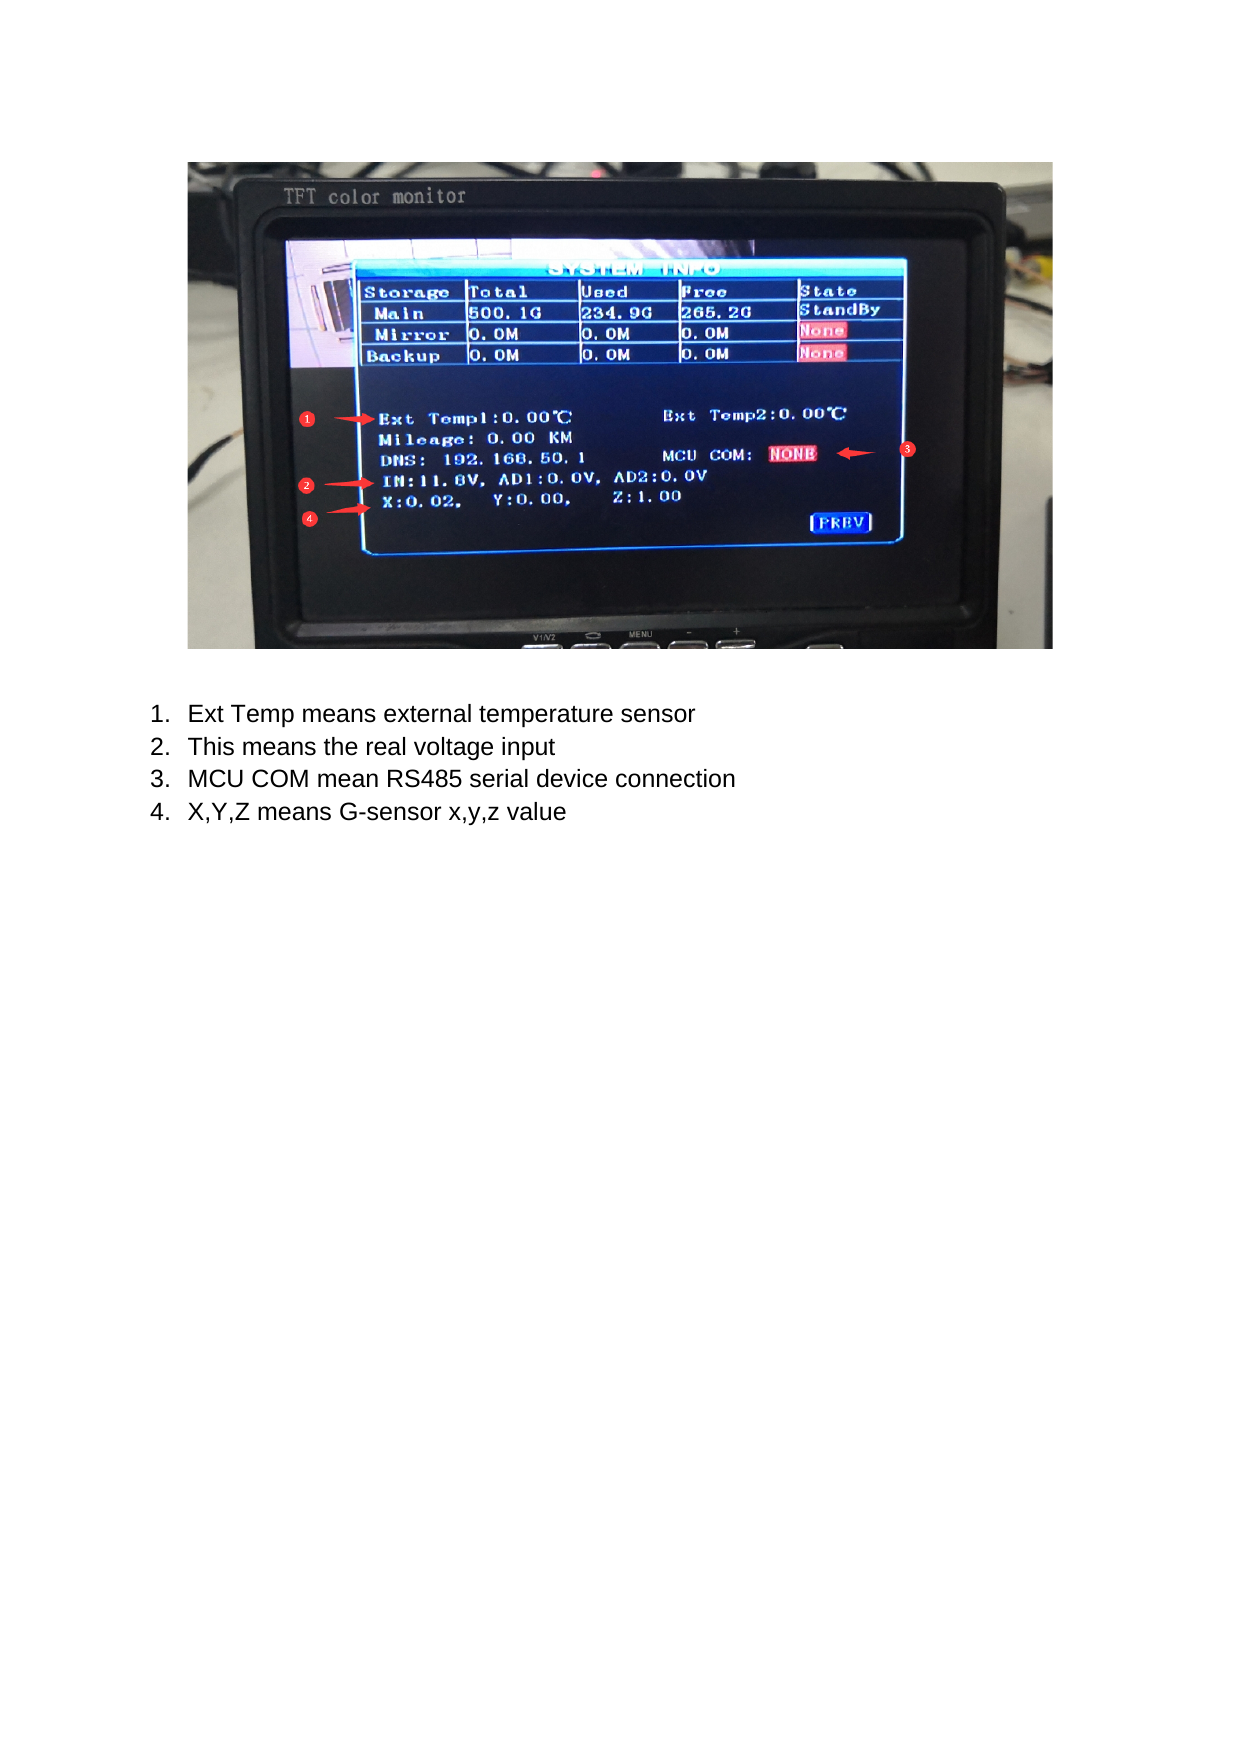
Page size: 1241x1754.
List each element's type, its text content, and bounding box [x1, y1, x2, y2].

list MCU COM mean RS485 serial device connection [150, 763, 1053, 795]
list Ext Temp means external temperature sensor [150, 698, 1053, 730]
picture [187, 162, 1053, 649]
list This means the real voltage input [150, 730, 1053, 763]
list X,Y,Z means G-sensor x,y,z value [150, 795, 1053, 828]
